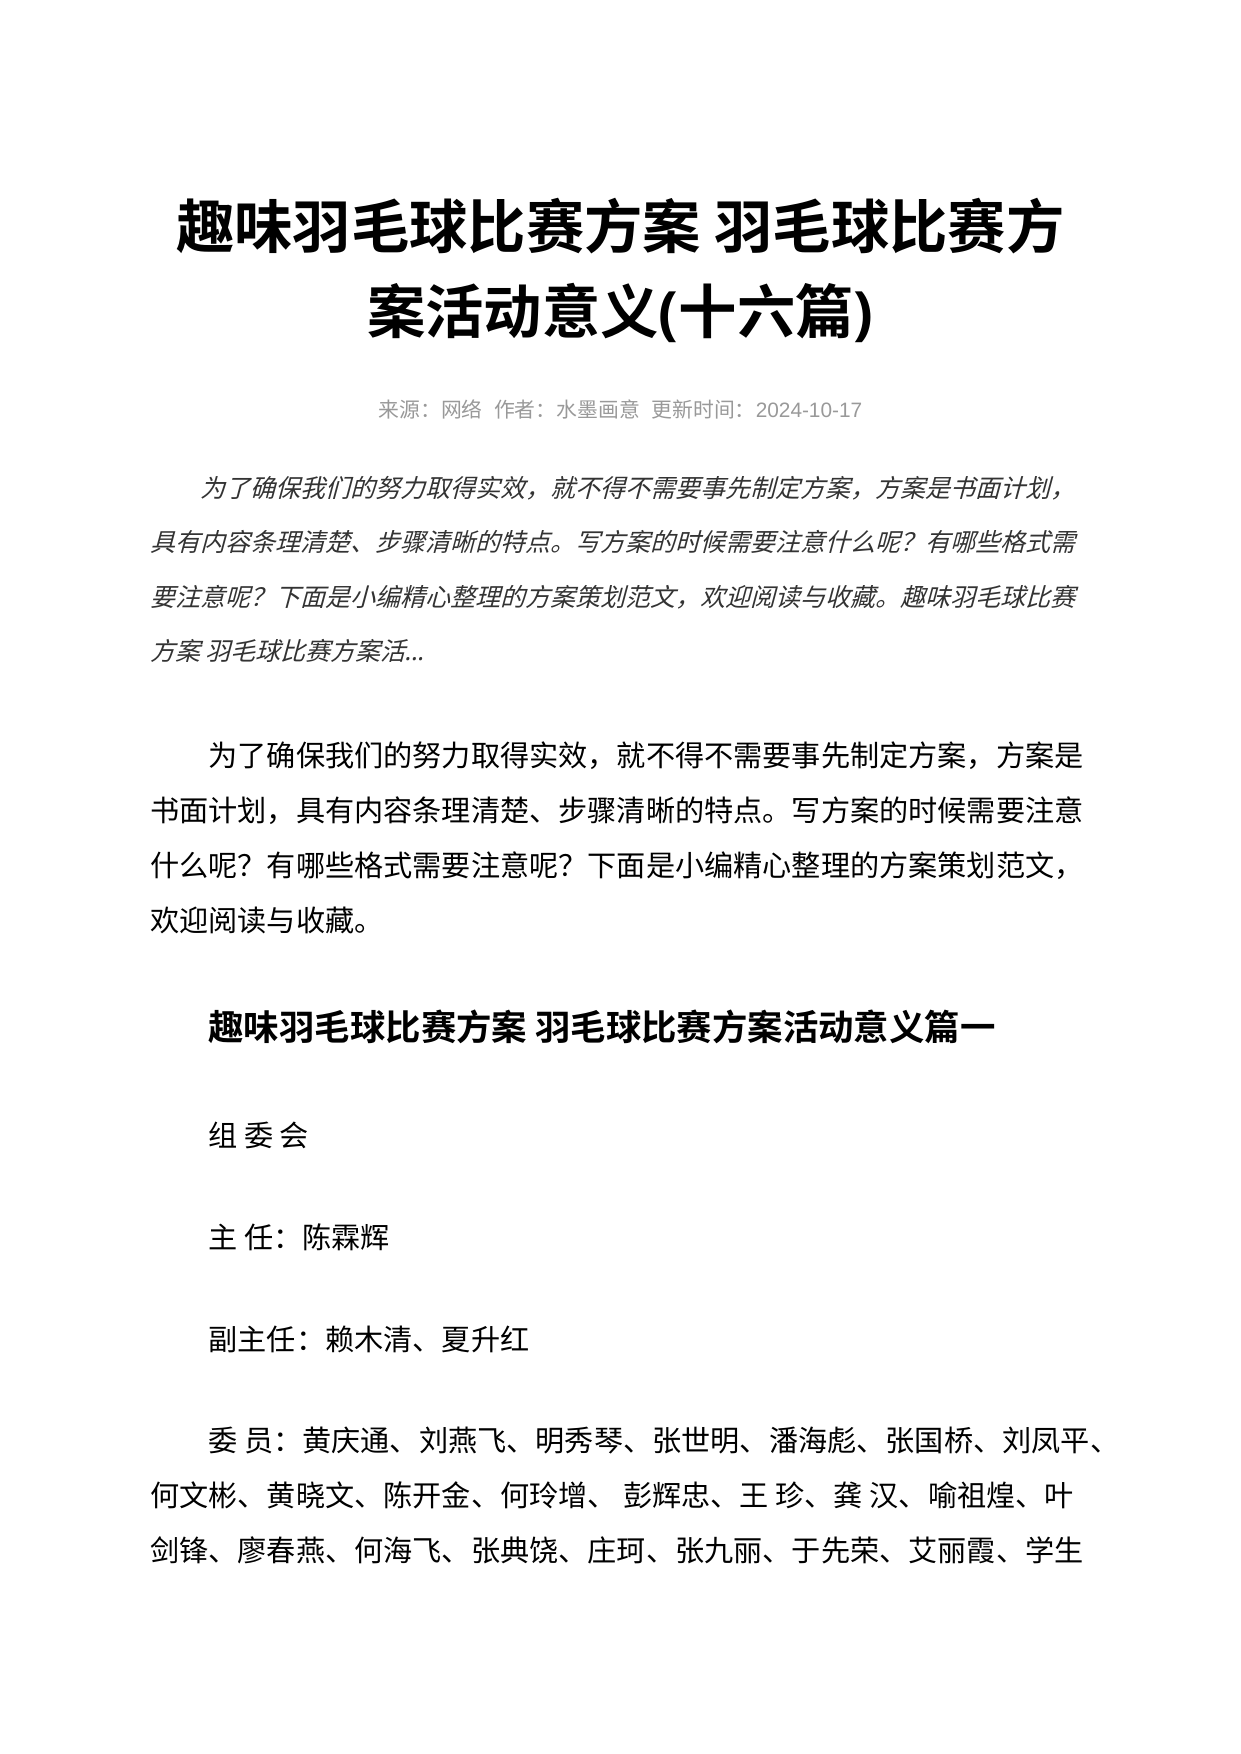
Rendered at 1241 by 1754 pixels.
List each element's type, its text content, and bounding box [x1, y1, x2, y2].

text 为了确保我们的努力取得实效，就不得不需要事先制定方案，方案是书面计划，具有内容条理清楚、步骤清晰的特点。写方案的时候需要注意什么呢？有哪些格式需要注意呢？下面是小编精心整理的方案策划范文，欢迎阅读与收藏。趣味羽毛球比赛方案 羽毛球比赛方案活... [150, 468, 1090, 668]
text 趣味羽毛球比赛方案 羽毛球比赛方案活动意义篇一 [150, 999, 1090, 1050]
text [150, 1418, 1090, 1570]
text 主 任：陈霖辉 [150, 1214, 1090, 1257]
text 组 委 会 [150, 1112, 1090, 1155]
text 副主任：赖木清、夏升红 [150, 1316, 1090, 1358]
text 来源：网络 作者：水墨画意 更新时间：2024-10-17 [150, 397, 1090, 421]
text 为了确保我们的努力取得实效，就不得不需要事先制定方案，方案是书面计划，具有内容条理清楚、步骤清晰的特点。写方案的时候需要注意什么呢？有哪些格式需要注意呢？下面是小编精心整理的方案策划范文，欢迎阅读与收藏。 [150, 733, 1090, 939]
subtitle 趣味羽毛球比赛方案 羽毛球比赛方案活动意义(十六篇) [150, 181, 1090, 351]
